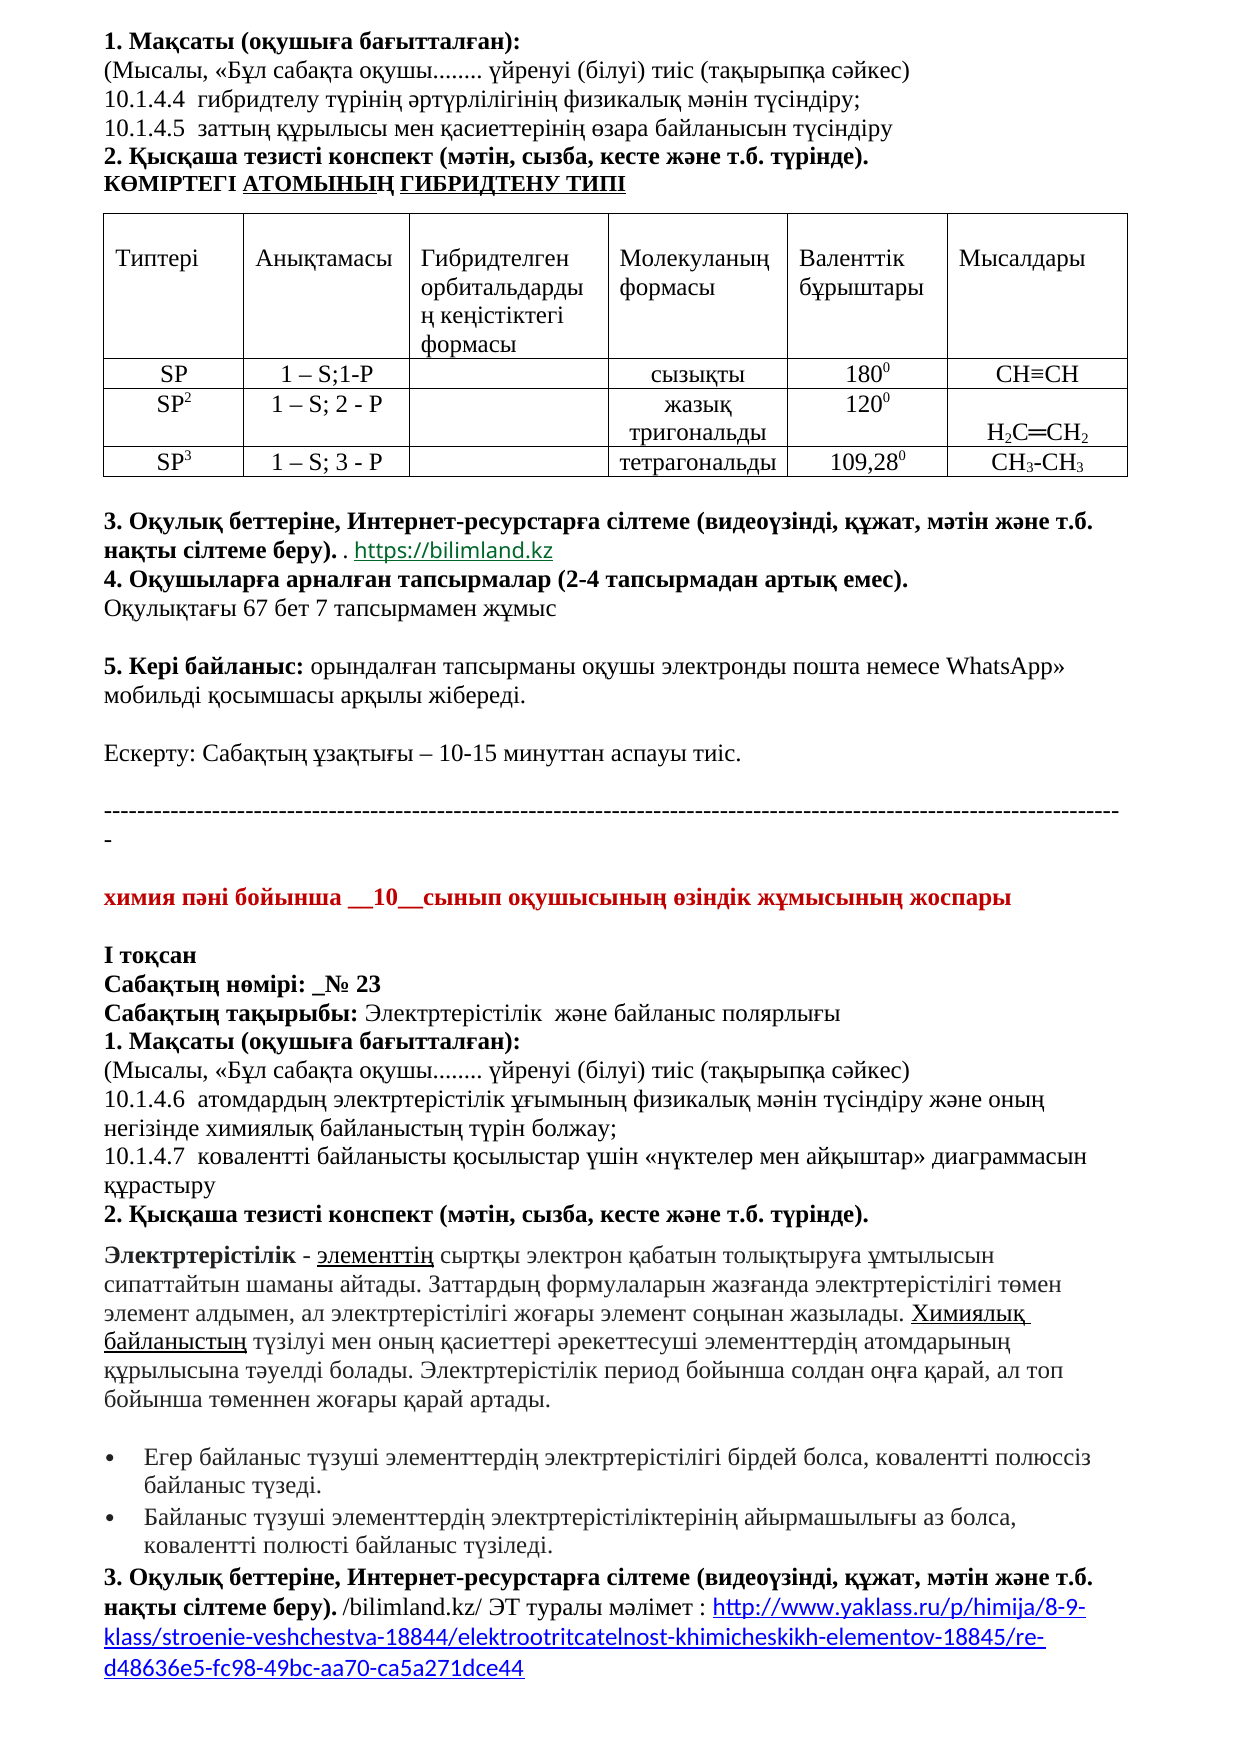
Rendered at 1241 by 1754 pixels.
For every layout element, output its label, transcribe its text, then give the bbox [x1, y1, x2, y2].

text химия пәні бойынша __10__сынып оқушысының өзіндік жұмысының жоспары [103, 882, 1128, 911]
text Оқулықтағы 67 бет 7 тапсырмамен жұмыс [103, 593, 1128, 622]
table_cell СН≡СН [948, 359, 1127, 388]
text КӨМІРТЕГІ АТОМЫНЫҢ ГИБРИДТЕНУ ТИПІ [103, 170, 1128, 196]
text 4. Оқушыларға арналған тапсырмалар (2-4 тапсырмадан артық емес). [103, 564, 1128, 593]
text (Мысалы, «Бұл сабақта оқушы........ үйренуі (білуі) тиіс (тақырыпқа сәйкес) [103, 1055, 1128, 1084]
text --------------------------------------------------------------------------------------------------------------------------- [103, 796, 1128, 853]
text Ескерту: Сабақтың ұзақтығы – 10-15 минуттан аспауы тиіс. [103, 738, 1128, 766]
table_cell 1200 [788, 389, 947, 446]
table_cell СН3-СН3 [948, 447, 1127, 476]
table_header Анықтамасы [244, 214, 409, 358]
text 1. Мақсаты (оқушыға бағытталған): [103, 1026, 1128, 1055]
text I тоқсан [103, 940, 1128, 969]
text Электртерістілік - элементтің сыртқы электрон қабатын толықтыруға ұмтылысын сипаттайтын шаманы айтады. Заттардың формулаларын жазғанда электртерістілігі төмен элемент алдымен, ал электртерістілігі жоғары элемент соңынан жазылады. Химиялық байланыстың түзілуі мен оның қасиеттері әрекеттесуші элементтердің атомдарының құрылысына тәуелді болады. Электртерістілік период бойынша солдан оңға қарай, ал топ бойынша төменнен жоғары қарай артады. [103, 1240, 1128, 1413]
table_cell SP [104, 359, 243, 388]
table_header Типтері [104, 214, 243, 358]
list Егер байланыс түзуші элементтердің электртерістілігі бірдей болса, ковалентті полюссіз байланыс түзеді. [106, 1442, 1128, 1499]
table_cell 1 – S; 2 - Р [244, 389, 409, 446]
table_cell SP2 [104, 389, 243, 446]
table_cell [410, 447, 608, 476]
table_cell Н2С═СН2 [948, 389, 1127, 446]
text 3. Оқулық беттеріне, Интернет-ресурстарға сілтеме (видеоүзінді, құжат, мәтін және т.б. нақты сілтеме беру). . https://bilimland.kz [103, 506, 1128, 564]
text құрастыру [103, 1170, 1128, 1199]
table_cell тетрагональды [609, 447, 787, 476]
text 1. Мақсаты (оқушыға бағытталған): [103, 26, 1128, 55]
table_cell сызықты [609, 359, 787, 388]
table_cell 109,280 [788, 447, 947, 476]
table_cell SP3 [104, 447, 243, 476]
table_cell [410, 389, 608, 446]
table_header Мысалдары [948, 214, 1127, 358]
text 10.1.4.4 гибридтелу түрінің әртүрлілігінің физикалық мәнін түсіндіру; [103, 84, 1128, 113]
text 5. Кері байланыс: орындалған тапсырманы оқушы электронды пошта немесе WhatsApp» мобильді қосымшасы арқылы жібереді. [103, 651, 1128, 708]
text Сабақтың нөмірі: _№ 23 [103, 969, 1128, 998]
table_cell 1800 [788, 359, 947, 388]
table_header Молекуланың формасы [609, 214, 787, 358]
text 2. Қысқаша тезисті конспект (мәтін, сызба, кесте және т.б. түрінде). [103, 1199, 1128, 1228]
table_cell жазық тригональды [609, 389, 787, 446]
table_header Валенттік бұрыштары [788, 214, 947, 358]
text 10.1.4.7 ковалентті байланысты қосылыстар үшін «нүктелер мен айқыштар» диаграммасын [103, 1141, 1128, 1170]
text (Мысалы, «Бұл сабақта оқушы........ үйренуі (білуі) тиіс (тақырыпқа сәйкес) [103, 55, 1128, 84]
text 10.1.4.5 заттың құрылысы мен қасиеттерінің өзара байланысын түсіндіру [103, 113, 1128, 141]
text 3. Оқулық беттеріне, Интернет-ресурстарға сілтеме (видеоүзінді, құжат, мәтін және т.б. нақты сілтеме беру). /bilimland.kz/ ЭТ туралы мәлімет : http://www.yaklass.ru/p/himija/8-9-klass/stroenie-veshchestva-18844/elektrootritcatelnost-khimicheskikh-elementov-18845/re-d48636e5-fc98-49bc-aa70-ca5a271dce44 [103, 1562, 1128, 1682]
table_cell 1 – S; 3 - Р [244, 447, 409, 476]
text 10.1.4.6 атомдардың электртерістілік ұғымының физикалық мәнін түсіндіру және оның негізінде химиялық байланыстың түрін болжау; [103, 1084, 1128, 1141]
table_header Гибридтелген орбитальдардың кеңістіктегі формасы [410, 214, 608, 358]
text 2. Қысқаша тезисті конспект (мәтін, сызба, кесте және т.б. түрінде). [103, 141, 1128, 170]
list Байланыс түзуші элементтердің электртерістіліктерінің айырмашылығы аз болса, ковалентті полюсті байланыс түзіледі. [106, 1502, 1128, 1559]
table_cell 1 – S;1-Р [244, 359, 409, 388]
text Сабақтың тақырыбы: Электртерістілік және байланыс полярлығы [103, 998, 1128, 1026]
table_cell [410, 359, 608, 388]
